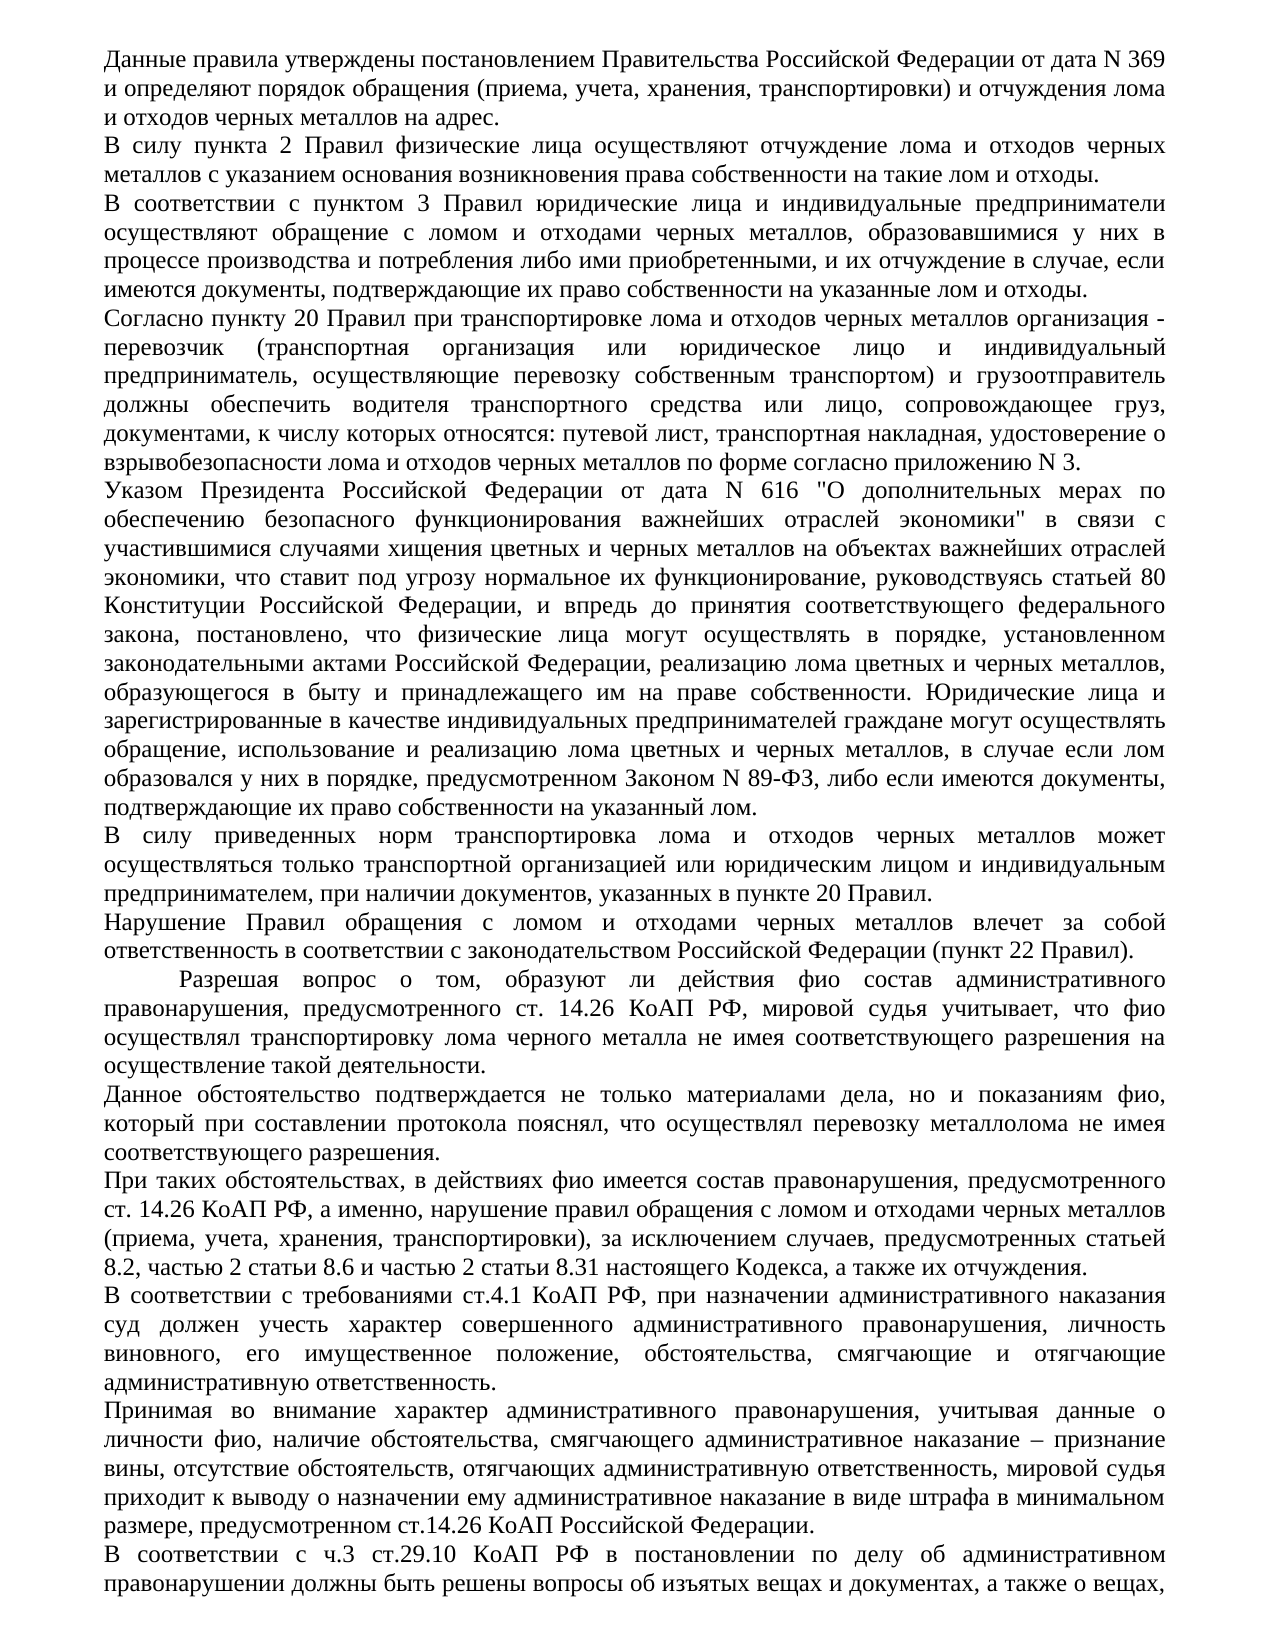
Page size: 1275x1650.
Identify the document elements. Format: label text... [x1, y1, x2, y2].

text Указом Президента Российской Федерации от дата N 616 "О дополнительных мерах по обеспечению безопасного функционирования важнейших отраслей экономики" в связи с участившимися случаями хищения цветных и черных металлов на объектах важнейших отраслей экономики, что ставит под угрозу нормальное их функционирование, руководствуясь статьей 80 Конституции Российской Федерации, и впредь до принятия соответствующего федерального закона, постановлено, что физические лица могут осуществлять в порядке, установленном законодательными актами Российской Федерации, реализацию лома цветных и черных металлов, образующегося в быту и принадлежащего им на праве собственности. Юридические лица и зарегистрированные в качестве индивидуальных предпринимателей граждане могут осуществлять обращение, использование и реализацию лома цветных и черных металлов, в случае если лом образовался у них в порядке, предусмотренном Законом N 89-ФЗ, либо если имеются документы, подтверждающие их право собственности на указанный лом. [103, 476, 1167, 821]
text При таких обстоятельствах, в действиях фио имеется состав правонарушения, предусмотренного ст. 14.26 КоАП РФ, а именно, нарушение правил обращения с ломом и отходами черных металлов (приема, учета, хранения, транспортировки), за исключением случаев, предусмотренных статьей 8.2, частью 2 статьи 8.6 и частью 2 статьи 8.31 настоящего Кодекса, а также их отчуждения. [103, 1166, 1167, 1281]
text Разрешая вопрос о том, образуют ли действия фио состав административного правонарушения, предусмотренного ст. 14.26 КоАП РФ, мировой судья учитывает, что фио осуществлял транспортировку лома черного металла не имея соответствующего разрешения на осуществление такой деятельности. [103, 964, 1167, 1079]
text В соответствии с пунктом 3 Правил юридические лица и индивидуальные предприниматели осуществляют обращение с ломом и отходами черных металлов, образовавшимися у них в процессе производства и потребления либо ими приобретенными, и их отчуждение в случае, если имеются документы, подтверждающие их право собственности на указанные лом и отходы. [103, 188, 1167, 303]
text Данные правила утверждены постановлением Правительства Российской Федерации от дата N 369 и определяют порядок обращения (приема, учета, хранения, транспортировки) и отчуждения лома и отходов черных металлов на адрес. [103, 44, 1167, 131]
text В силу приведенных норм транспортировка лома и отходов черных металлов может осуществляться только транспортной организацией или юридическим лицом и индивидуальным предпринимателем, при наличии документов, указанных в пункте 20 Правил. [103, 821, 1167, 907]
text Данное обстоятельство подтверждается не только материалами дела, но и показаниям фио, который при составлении протокола пояснял, что осуществлял перевозку металлолома не имея соответствующего разрешения. [103, 1079, 1167, 1166]
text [103, 1539, 1167, 1597]
text Нарушение Правил обращения с ломом и отходами черных металлов влечет за собой ответственность в соответствии с законодательством Российской Федерации (пункт 22 Правил). [103, 907, 1167, 964]
text Принимая во внимание характер административного правонарушения, учитывая данные о личности фио, наличие обстоятельства, смягчающего административное наказание – признание вины, отсутствие обстоятельств, отягчающих административную ответственность, мировой судья приходит к выводу о назначении ему административное наказание в виде штрафа в минимальном размере, предусмотренном ст.14.26 КоАП Российской Федерации. [103, 1396, 1167, 1539]
text В силу пункта 2 Правил физические лица осуществляют отчуждение лома и отходов черных металлов с указанием основания возникновения права собственности на такие лом и отходы. [103, 131, 1167, 188]
text В соответствии с требованиями ст.4.1 КоАП РФ, при назначении административного наказания суд должен учесть характер совершенного административного правонарушения, личность виновного, его имущественное положение, обстоятельства, смягчающие и отягчающие административную ответственность. [103, 1281, 1167, 1396]
text Согласно пункту 20 Правил при транспортировке лома и отходов черных металлов организация - перевозчик (транспортная организация или юридическое лицо и индивидуальный предприниматель, осуществляющие перевозку собственным транспортом) и грузоотправитель должны обеспечить водителя транспортного средства или лицо, сопровождающее груз, документами, к числу которых относятся: путевой лист, транспортная накладная, удостоверение о взрывобезопасности лома и отходов черных металлов по форме согласно приложению N 3. [103, 303, 1167, 476]
